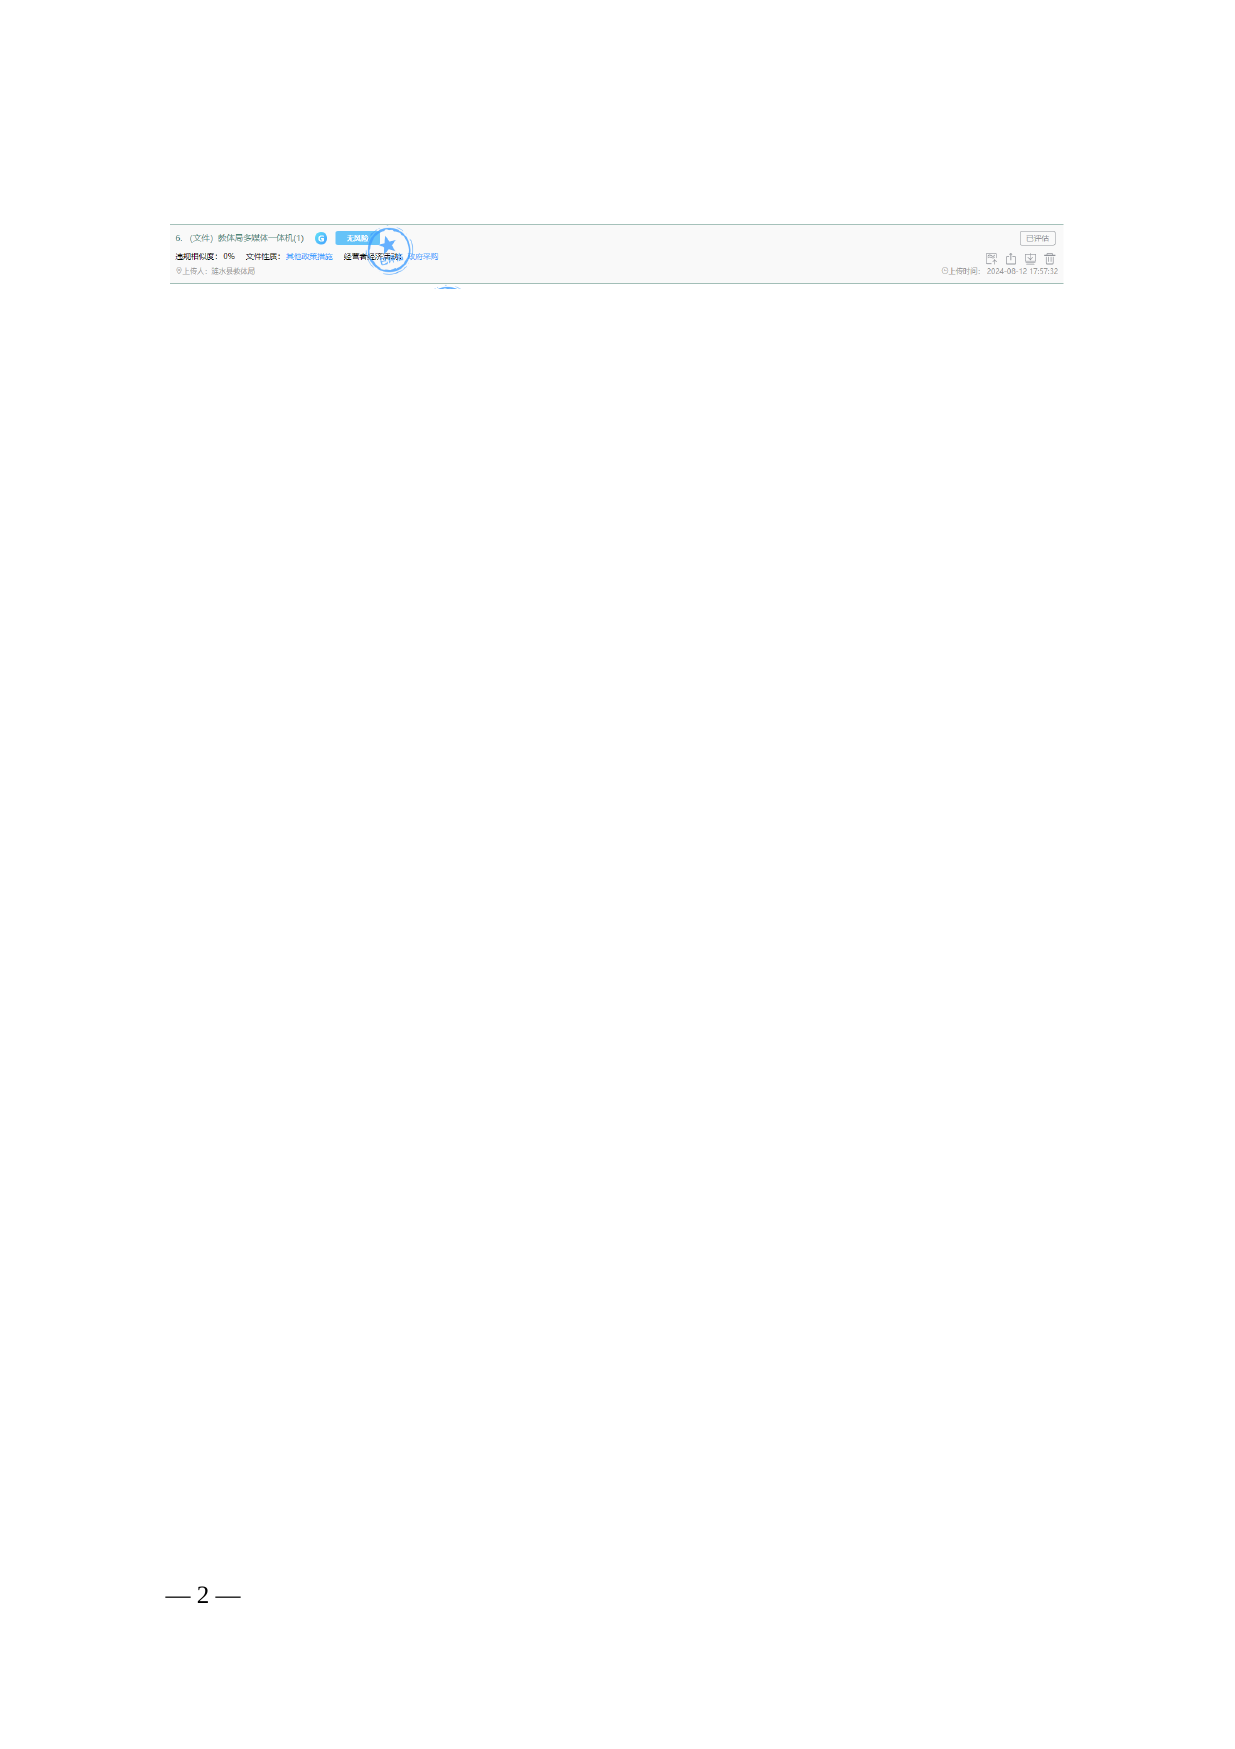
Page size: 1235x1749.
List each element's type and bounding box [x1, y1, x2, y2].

picture [165, 222, 1069, 289]
